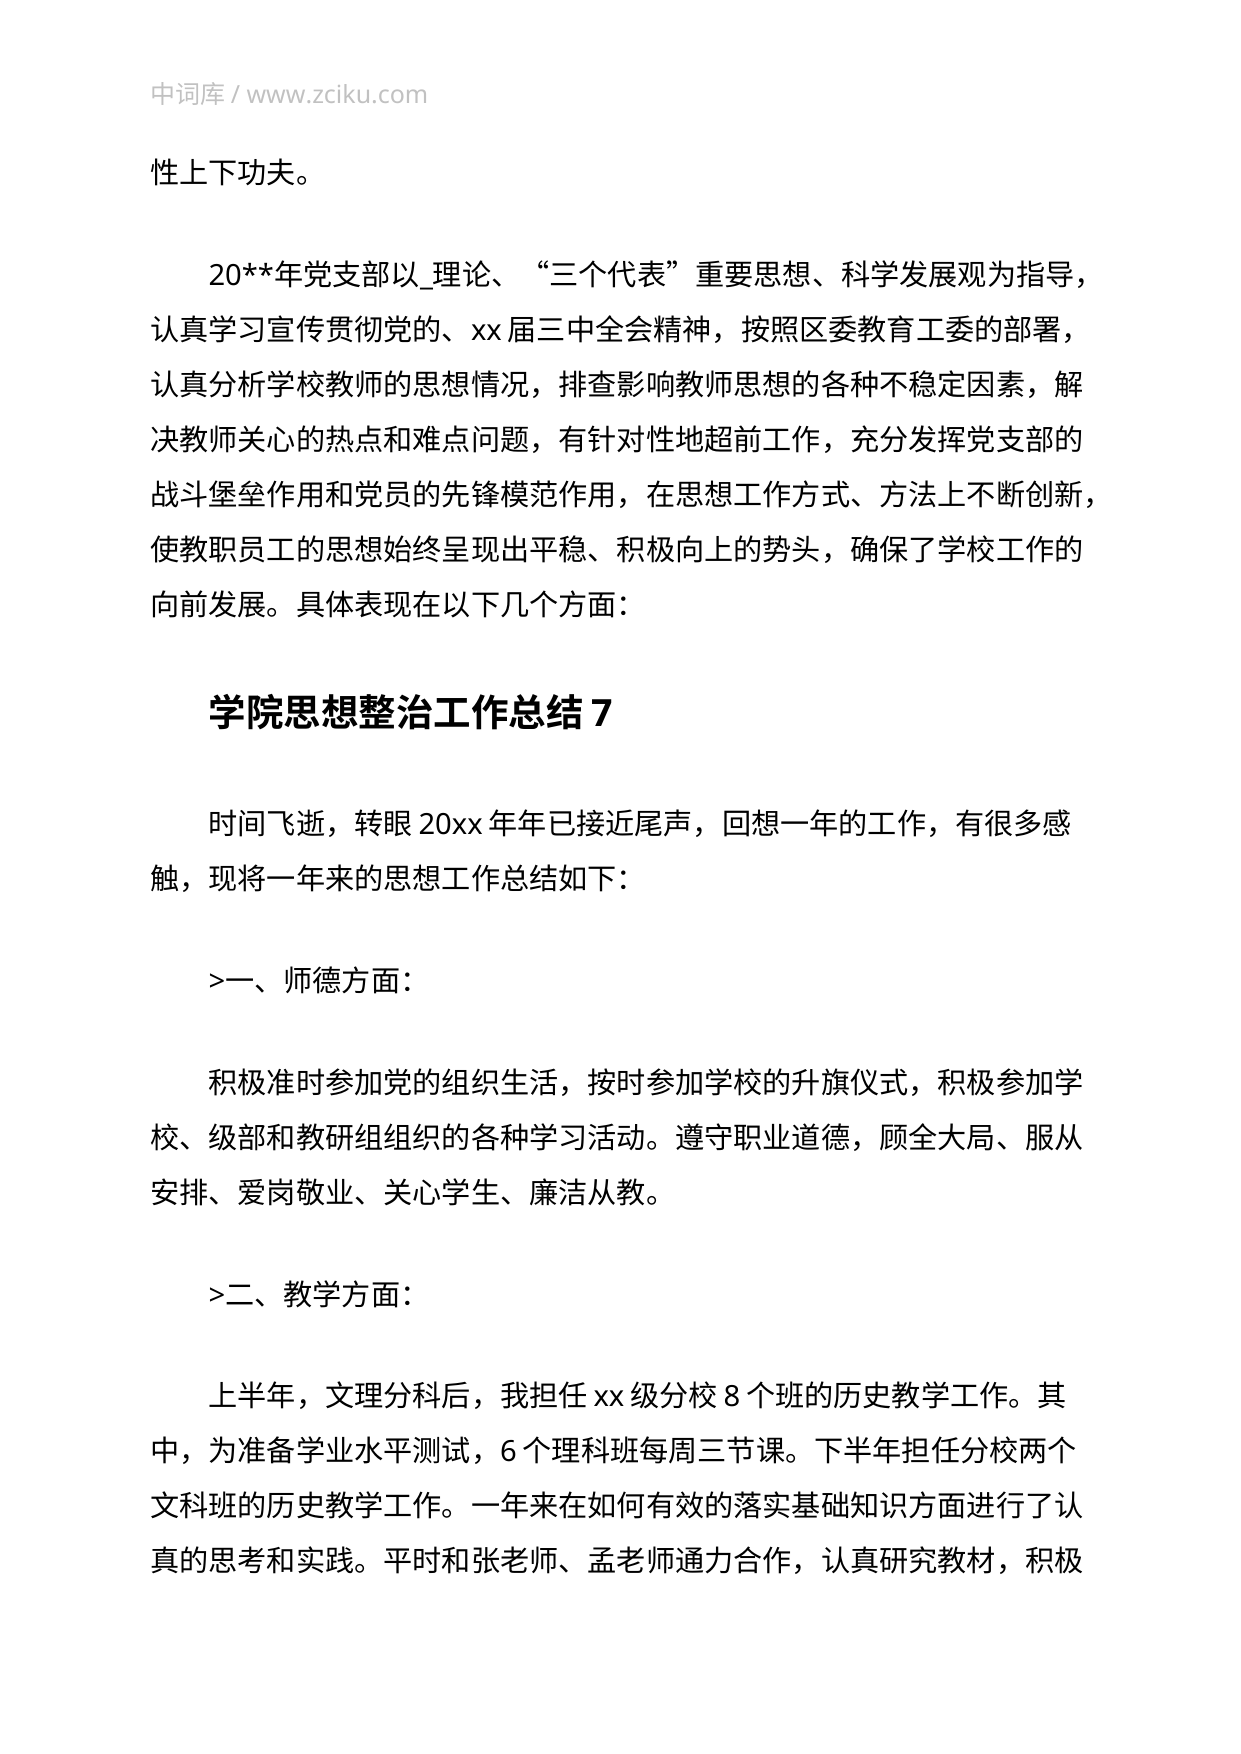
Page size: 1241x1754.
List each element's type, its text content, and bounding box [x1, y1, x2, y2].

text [150, 1373, 1090, 1580]
text >二、教学方面： [150, 1271, 1090, 1313]
text 20**年党支部以_理论、“三个代表”重要思想、科学发展观为指导，认真学习宣传贯彻党的、xx届三中全会精神，按照区委教育工委的部署，认真分析学校教师的思想情况，排查影响教师思想的各种不稳定因素，解决教师关心的热点和难点问题，有针对性地超前工作，充分发挥党支部的战斗堡垒作用和党员的先锋模范作用，在思想工作方式、方法上不断创新，使教职员工的思想始终呈现出平稳、积极向上的势头，确保了学校工作的向前发展。具体表现在以下几个方面： [150, 252, 1090, 624]
text 时间飞逝，转眼20xx年年已接近尾声，回想一年的工作，有很多感触，现将一年来的思想工作总结如下： [150, 801, 1090, 898]
text 学院思想整治工作总结7 [150, 683, 1090, 738]
text 积极准时参加党的组织生活，按时参加学校的升旗仪式，积极参加学校、级部和教研组组织的各种学习活动。遵守职业道德，顾全大局、服从安排、爱岗敬业、关心学生、廉洁从教。 [150, 1059, 1090, 1212]
text >一、师德方面： [150, 957, 1090, 1000]
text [150, 150, 1090, 192]
